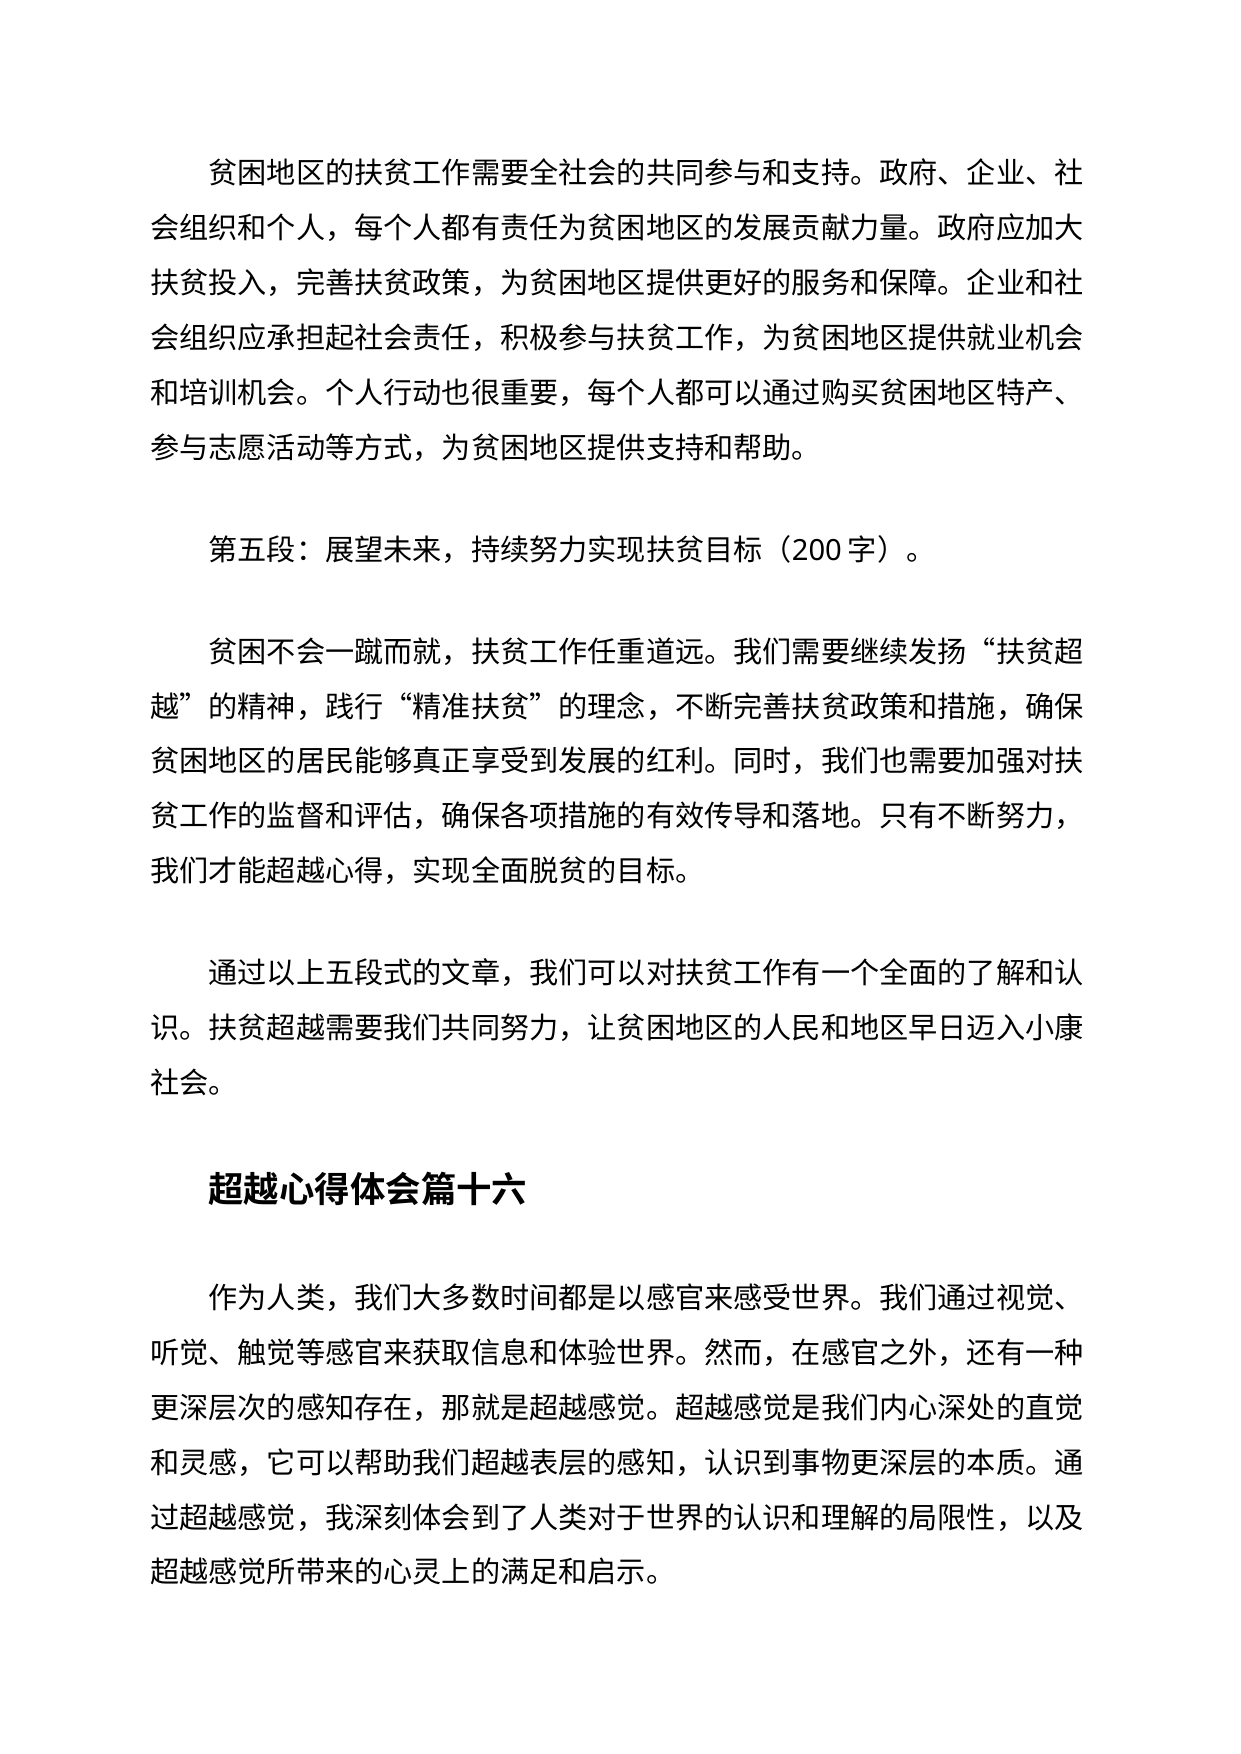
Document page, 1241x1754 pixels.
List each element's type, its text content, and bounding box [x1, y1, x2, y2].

text 第五段：展望未来，持续努力实现扶贫目标（200字）。 [150, 526, 1090, 569]
text 通过以上五段式的文章，我们可以对扶贫工作有一个全面的了解和认识。扶贫超越需要我们共同努力，让贫困地区的人民和地区早日迈入小康社会。 [150, 949, 1090, 1102]
text 作为人类，我们大多数时间都是以感官来感受世界。我们通过视觉、听觉、触觉等感官来获取信息和体验世界。然而，在感官之外，还有一种更深层次的感知存在，那就是超越感觉。超越感觉是我们内心深处的直觉和灵感，它可以帮助我们超越表层的感知，认识到事物更深层的本质。通过超越感觉，我深刻体会到了人类对于世界的认识和理解的局限性，以及超越感觉所带来的心灵上的满足和启示。 [150, 1274, 1090, 1591]
text 超越心得体会篇十六 [150, 1161, 1090, 1212]
text 贫困地区的扶贫工作需要全社会的共同参与和支持。政府、企业、社会组织和个人，每个人都有责任为贫困地区的发展贡献力量。政府应加大扶贫投入，完善扶贫政策，为贫困地区提供更好的服务和保障。企业和社会组织应承担起社会责任，积极参与扶贫工作，为贫困地区提供就业机会和培训机会。个人行动也很重要，每个人都可以通过购买贫困地区特产、参与志愿活动等方式，为贫困地区提供支持和帮助。 [150, 150, 1090, 467]
text 贫困不会一蹴而就，扶贫工作任重道远。我们需要继续发扬“扶贫超越”的精神，践行“精准扶贫”的理念，不断完善扶贫政策和措施，确保贫困地区的居民能够真正享受到发展的红利。同时，我们也需要加强对扶贫工作的监督和评估，确保各项措施的有效传导和落地。只有不断努力，我们才能超越心得，实现全面脱贫的目标。 [150, 628, 1090, 890]
